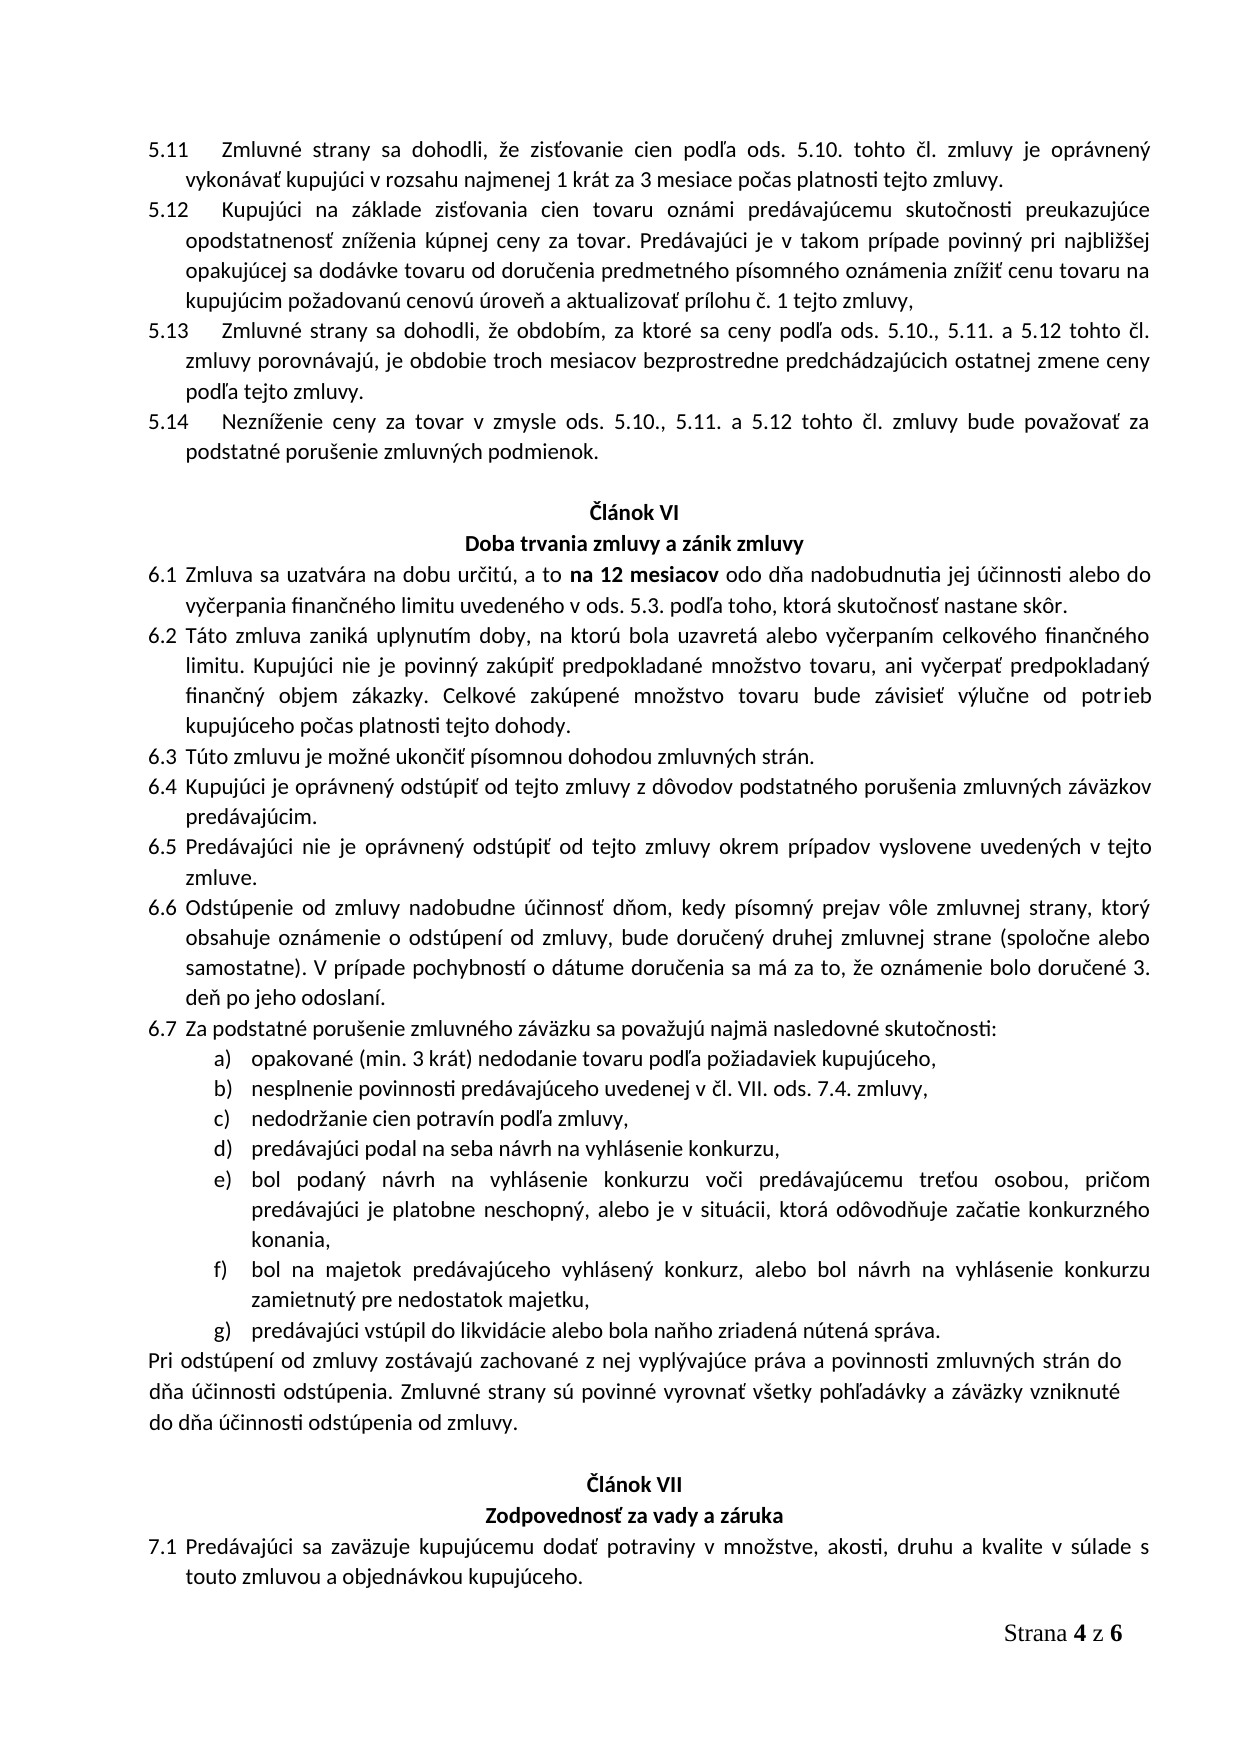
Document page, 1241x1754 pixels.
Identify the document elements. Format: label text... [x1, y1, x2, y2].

list predávajúci podal na seba návrh na vyhlásenie konkurzu, [214, 1134, 1152, 1162]
list Zodpovednosť za vady a záruka [147, 1501, 1122, 1529]
list nesplnenie povinnosti predávajúceho uvedenej v čl. VII. ods. 7.4. zmluvy, [214, 1074, 1152, 1102]
list Zmluva sa uzatvára na dobu určitú, a to na 12 mesiacov odo dňa nadobudnutia jej účinnosti alebo do vyčerpania finančného limitu uvedeného v ods. 5.3. podľa toho, ktorá skutočnosť nastane skôr. [148, 561, 1152, 619]
list Článok VII [147, 1470, 1122, 1498]
list Predávajúci sa zaväzuje kupujúcemu dodať potraviny v množstve, akosti, druhu a kvalite v súlade s touto zmluvou a objednávkou kupujúceho. [148, 1532, 1152, 1590]
list Nezníženie ceny za tovar v zmysle ods. 5.10., 5.11. a 5.12 tohto čl. zmluvy bude považovať za podstatné porušenie zmluvných podmienok. [148, 407, 1152, 465]
list Túto zmluvu je možné ukončiť písomnou dohodou zmluvných strán. [148, 742, 1152, 770]
list Zmluvné strany sa dohodli, že zisťovanie cien podľa ods. 5.10. tohto čl. zmluvy je oprávnený vykonávať kupujúci v rozsahu najmenej 1 krát za 3 mesiace počas platnosti tejto zmluvy. [148, 135, 1152, 193]
list Článok VI [147, 498, 1122, 526]
list bol podaný návrh na vyhlásenie konkurzu voči predávajúcemu treťou osobou, pričom predávajúci je platobne neschopný, alebo je v situácii, ktorá odôvodňuje začatie konkurzného konania, [214, 1165, 1152, 1253]
text Pri odstúpení od zmluvy zostávajú zachované z nej vyplývajúce práva a povinnosti zmluvných strán do dňa účinnosti odstúpenia. Zmluvné strany sú povinné vyrovnať všetky pohľadávky a záväzky vzniknuté do dňa účinnosti odstúpenia od zmluvy. [148, 1346, 1122, 1436]
list Kupujúci je oprávnený odstúpiť od tejto zmluvy z dôvodov podstatného porušenia zmluvných záväzkov predávajúcim. [148, 772, 1152, 830]
list predávajúci vstúpil do likvidácie alebo bola naňho zriadená nútená správa. [214, 1316, 1152, 1344]
list Za podstatné porušenie zmluvného záväzku sa považujú najmä nasledovné skutočnosti: [148, 1014, 1152, 1042]
list Zmluvné strany sa dohodli, že obdobím, za ktoré sa ceny podľa ods. 5.10., 5.11. a 5.12 tohto čl. zmluvy porovnávajú, je obdobie troch mesiacov bezprostredne predchádzajúcich ostatnej zmene ceny podľa tejto zmluvy. [148, 316, 1152, 405]
list Odstúpenie od zmluvy nadobudne účinnosť dňom, kedy písomný prejav vôle zmluvnej strany, ktorý obsahuje oznámenie o odstúpení od zmluvy, bude doručený druhej zmluvnej strane (spoločne alebo samostatne). V prípade pochybností o dátume doručenia sa má za to, že oznámenie bolo doručené 3. deň po jeho odoslaní. [148, 893, 1152, 1011]
list Táto zmluva zaniká uplynutím doby, na ktorú bola uzavretá alebo vyčerpaním celkového finančného limitu. Kupujúci nie je povinný zakúpiť predpokladané množstvo tovaru, ani vyčerpať predpokladaný finančný objem zákazky. Celkové zakúpené množstvo tovaru bude závisieť výlučne od potrieb kupujúceho počas platnosti tejto dohody. [148, 621, 1152, 739]
list Predávajúci nie je oprávnený odstúpiť od tejto zmluvy okrem prípadov vyslovene uvedených v tejto zmluve. [148, 832, 1152, 891]
list bol na majetok predávajúceho vyhlásený konkurz, alebo bol návrh na vyhlásenie konkurzu zamietnutý pre nedostatok majetku, [214, 1255, 1152, 1313]
list nedodržanie cien potravín podľa zmluvy, [214, 1104, 1152, 1132]
list opakované (min. 3 krát) nedodanie tovaru podľa požiadaviek kupujúceho, [214, 1044, 1152, 1072]
list Kupujúci na základe zisťovania cien tovaru oznámi predávajúcemu skutočnosti preukazujúce opodstatnenosť zníženia kúpnej ceny za tovar. Predávajúci je v takom prípade povinný pri najbližšej opakujúcej sa dodávke tovaru od doručenia predmetného písomného oznámenia znížiť cenu tovaru na kupujúcim požadovanú cenovú úroveň a aktualizovať prílohu č. 1 tejto zmluvy, [148, 196, 1152, 314]
list Doba trvania zmluvy a zánik zmluvy [147, 529, 1122, 557]
